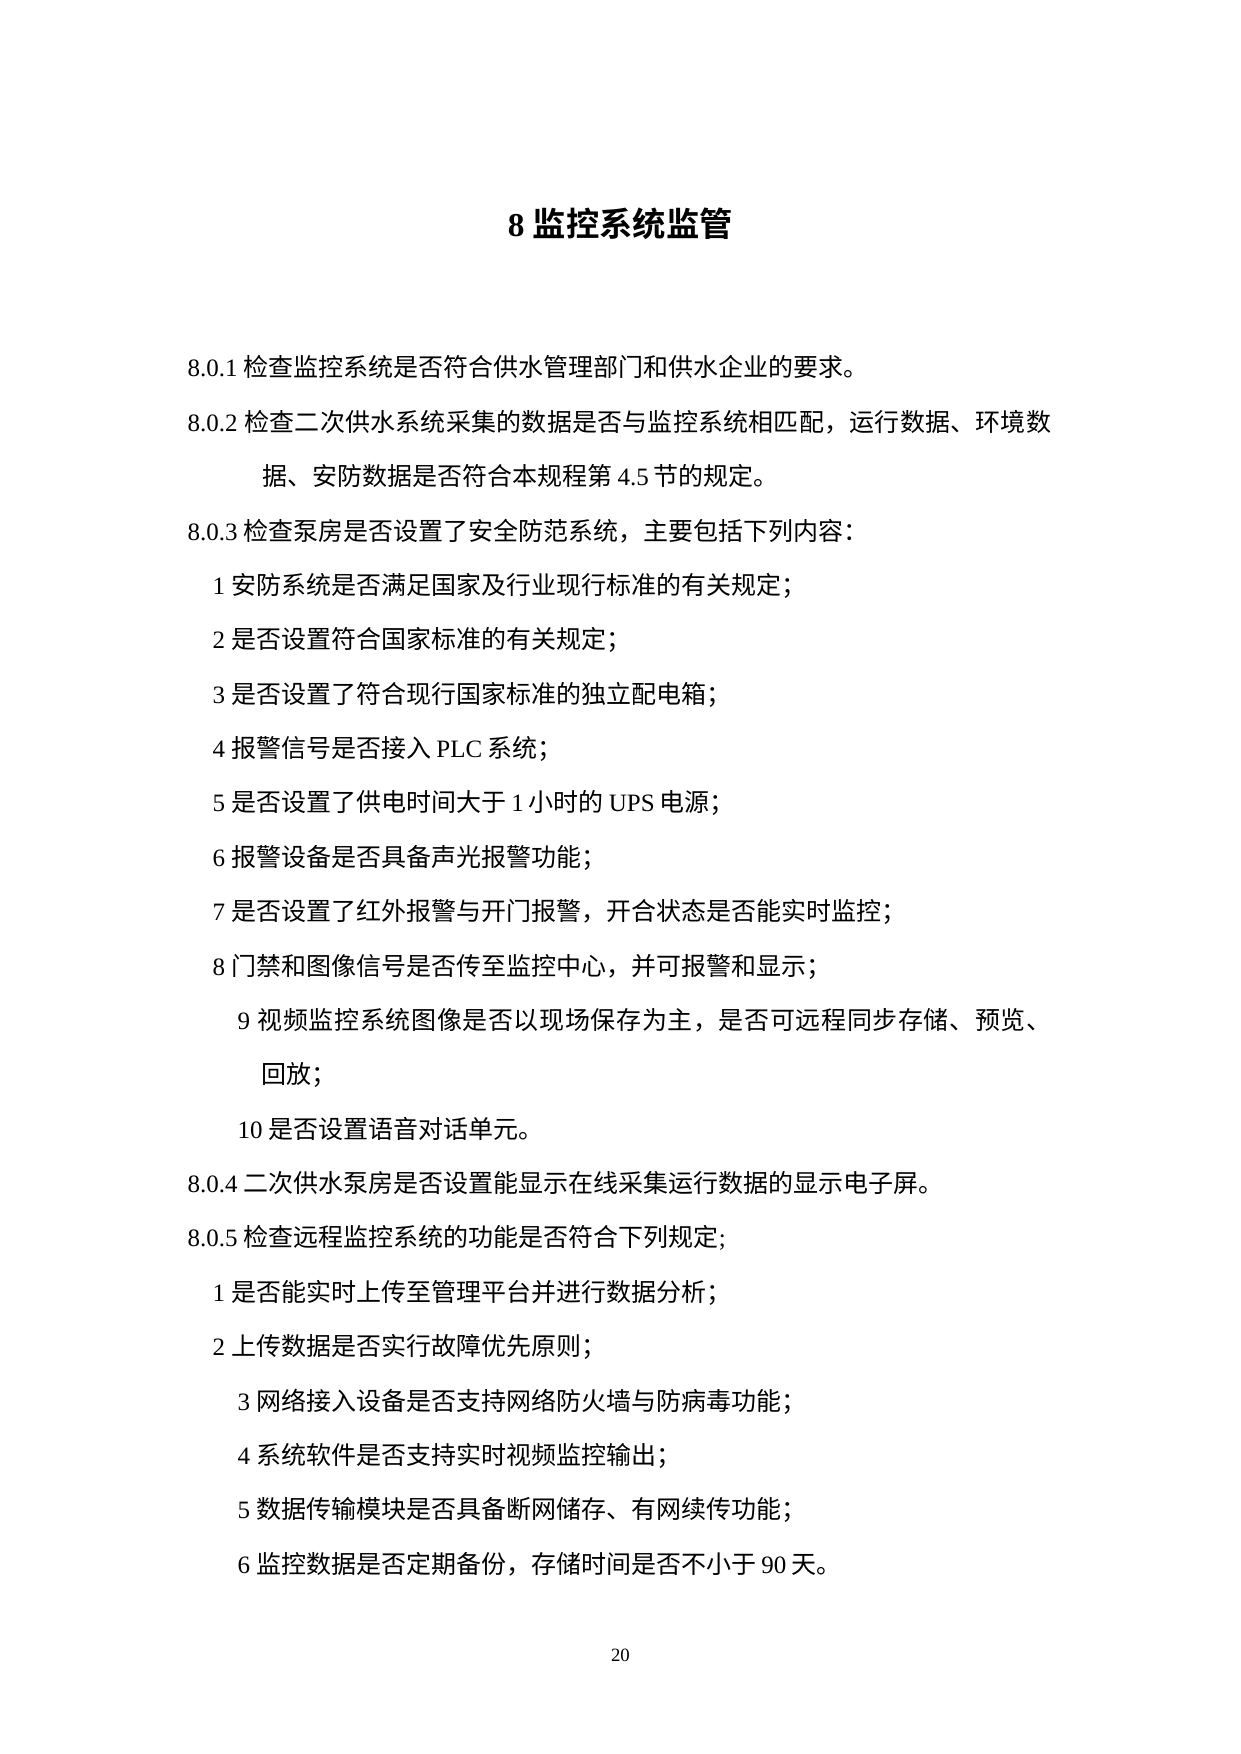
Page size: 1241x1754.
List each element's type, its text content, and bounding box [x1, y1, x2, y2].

text 8.0.5 检查远程监控系统的功能是否符合下列规定; [187, 1218, 1053, 1254]
text 3 是否设置了符合现行国家标准的独立配电箱； [187, 674, 1053, 710]
text 6 监控数据是否定期备份，存储时间是否不小于90天。 [237, 1544, 1053, 1580]
subtitle 8 监控系统监管 [187, 197, 1053, 246]
text 10 是否设置语音对话单元。 [237, 1109, 1053, 1145]
text 2 上传数据是否实行故障优先原则； [187, 1327, 1053, 1363]
text 8.0.1 检查监控系统是否符合供水管理部门和供水企业的要求。 [187, 348, 1053, 384]
text 4 系统软件是否支持实时视频监控输出； [237, 1435, 1053, 1472]
text 5 是否设置了供电时间大于1小时的UPS电源； [187, 783, 1053, 819]
text 1 是否能实时上传至管理平台并进行数据分析； [187, 1272, 1053, 1308]
text 8.0.2 检查二次供水系统采集的数据是否与监控系统相匹配，运行数据、环境数据、安防数据是否符合本规程第4.5节的规定。 [187, 402, 1053, 493]
text 8.0.3 检查泵房是否设置了安全防范系统，主要包括下列内容： [187, 511, 1053, 547]
text 4 报警信号是否接入PLC系统； [187, 728, 1053, 765]
text 6 报警设备是否具备声光报警功能； [187, 837, 1053, 873]
text 9 视频监控系统图像是否以现场保存为主，是否可远程同步存储、预览、回放； [237, 1000, 1053, 1091]
text 5 数据传输模块是否具备断网储存、有网续传功能； [237, 1490, 1053, 1526]
text 2 是否设置符合国家标准的有关规定； [187, 620, 1053, 656]
text 3 网络接入设备是否支持网络防火墙与防病毒功能； [237, 1381, 1053, 1417]
text 8.0.4 二次供水泵房是否设置能显示在线采集运行数据的显示电子屏。 [187, 1163, 1053, 1200]
text 7 是否设置了红外报警与开门报警，开合状态是否能实时监控； [187, 892, 1053, 928]
text 1 安防系统是否满足国家及行业现行标准的有关规定； [187, 565, 1053, 602]
text 8 门禁和图像信号是否传至监控中心，并可报警和显示； [187, 946, 1053, 982]
